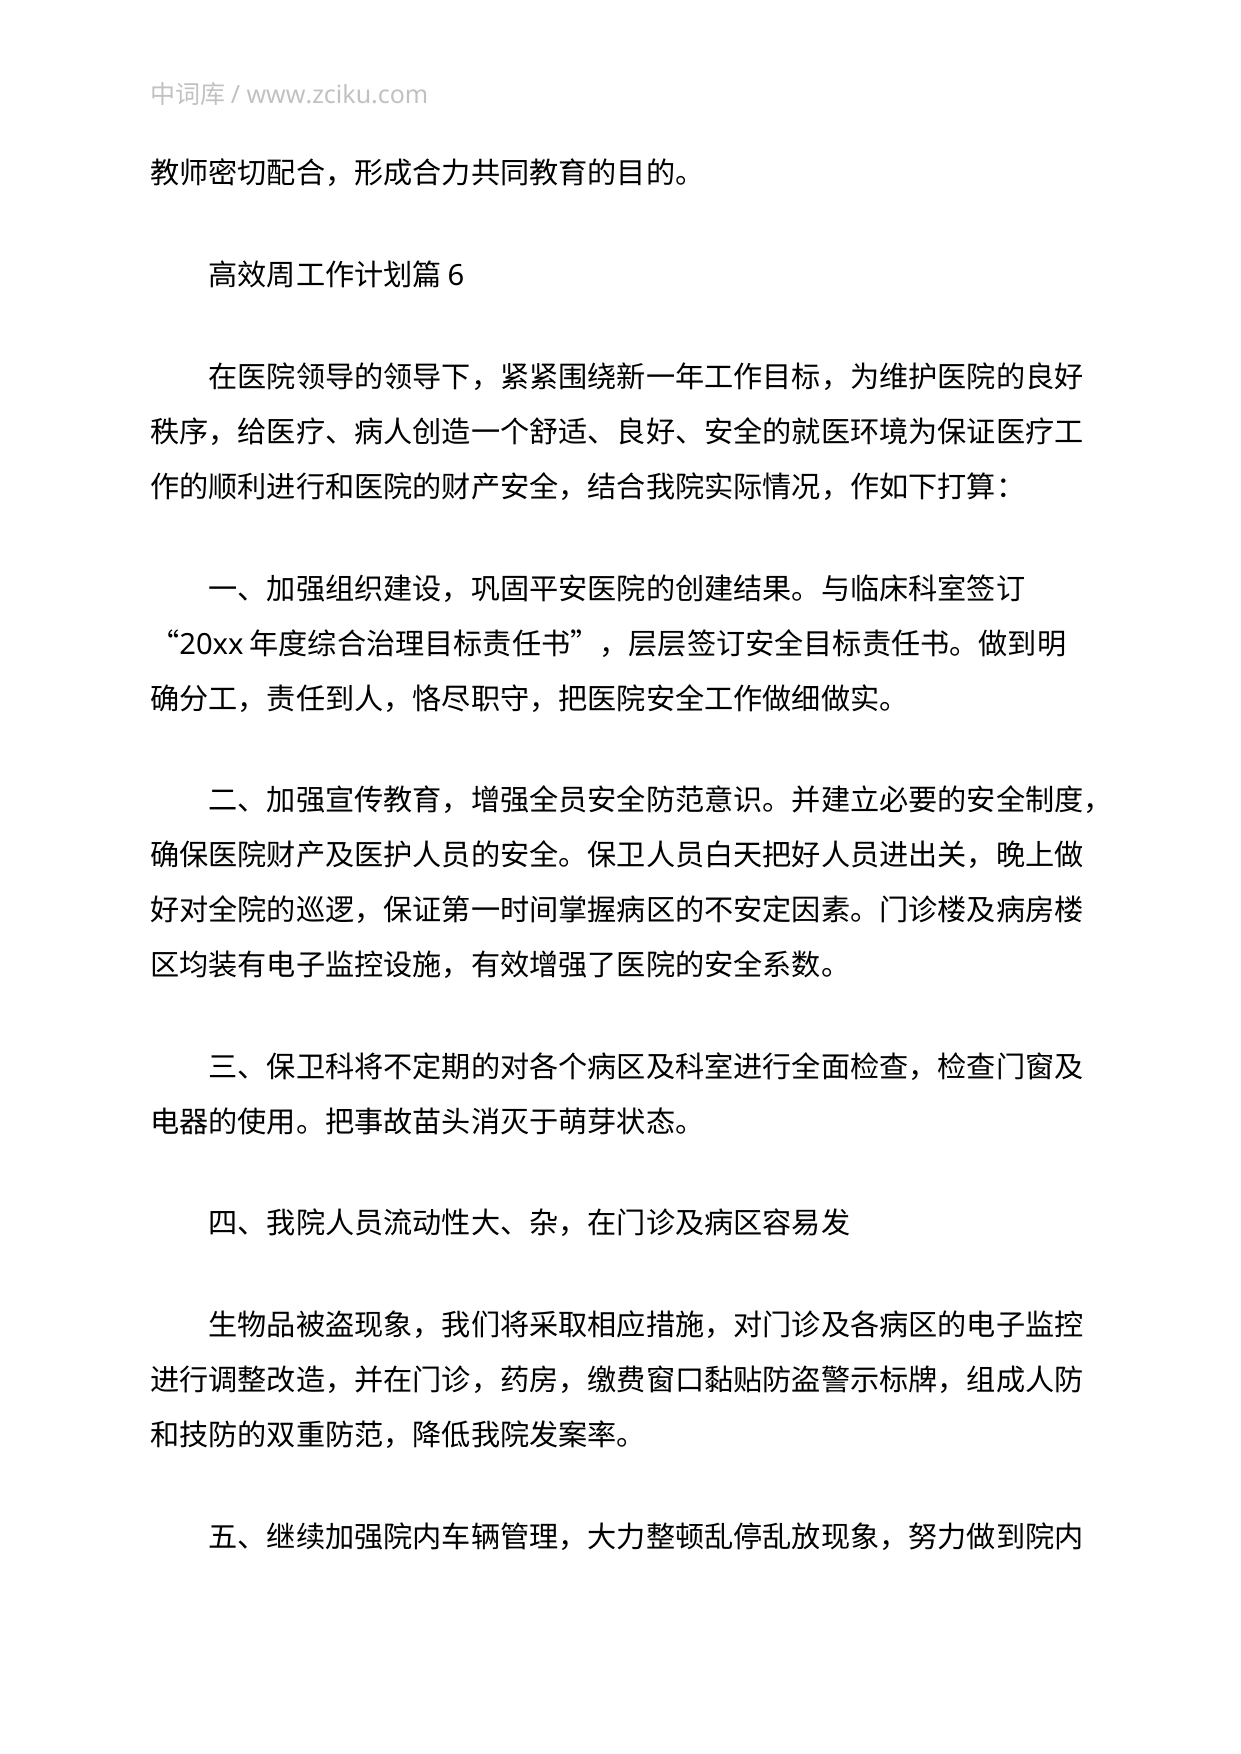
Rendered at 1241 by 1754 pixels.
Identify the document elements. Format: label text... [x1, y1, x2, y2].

text 四、我院人员流动性大、杂，在门诊及病区容易发 [150, 1200, 1090, 1242]
text 三、保卫科将不定期的对各个病区及科室进行全面检查，检查门窗及电器的使用。把事故苗头消灭于萌芽状态。 [150, 1043, 1090, 1141]
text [150, 150, 1090, 192]
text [150, 1513, 1090, 1556]
text 高效周工作计划篇6 [150, 252, 1090, 294]
text 二、加强宣传教育，增强全员安全防范意识。并建立必要的安全制度，确保医院财产及医护人员的安全。保卫人员白天把好人员进出关，晚上做好对全院的巡逻，保证第一时间掌握病区的不安定因素。门诊楼及病房楼区均装有电子监控设施，有效增强了医院的安全系数。 [150, 777, 1090, 984]
text 在医院领导的领导下，紧紧围绕新一年工作目标，为维护医院的良好秩序，给医疗、病人创造一个舒适、良好、安全的就医环境为保证医疗工作的顺利进行和医院的财产安全，结合我院实际情况，作如下打算： [150, 354, 1090, 506]
text 一、加强组织建设，巩固平安医院的创建结果。与临床科室签订“20xx年度综合治理目标责任书”，层层签订安全目标责任书。做到明确分工，责任到人，恪尽职守，把医院安全工作做细做实。 [150, 565, 1090, 717]
text 生物品被盗现象，我们将采取相应措施，对门诊及各病区的电子监控进行调整改造，并在门诊，药房，缴费窗口黏贴防盗警示标牌，组成人防和技防的双重防范，降低我院发案率。 [150, 1302, 1090, 1454]
